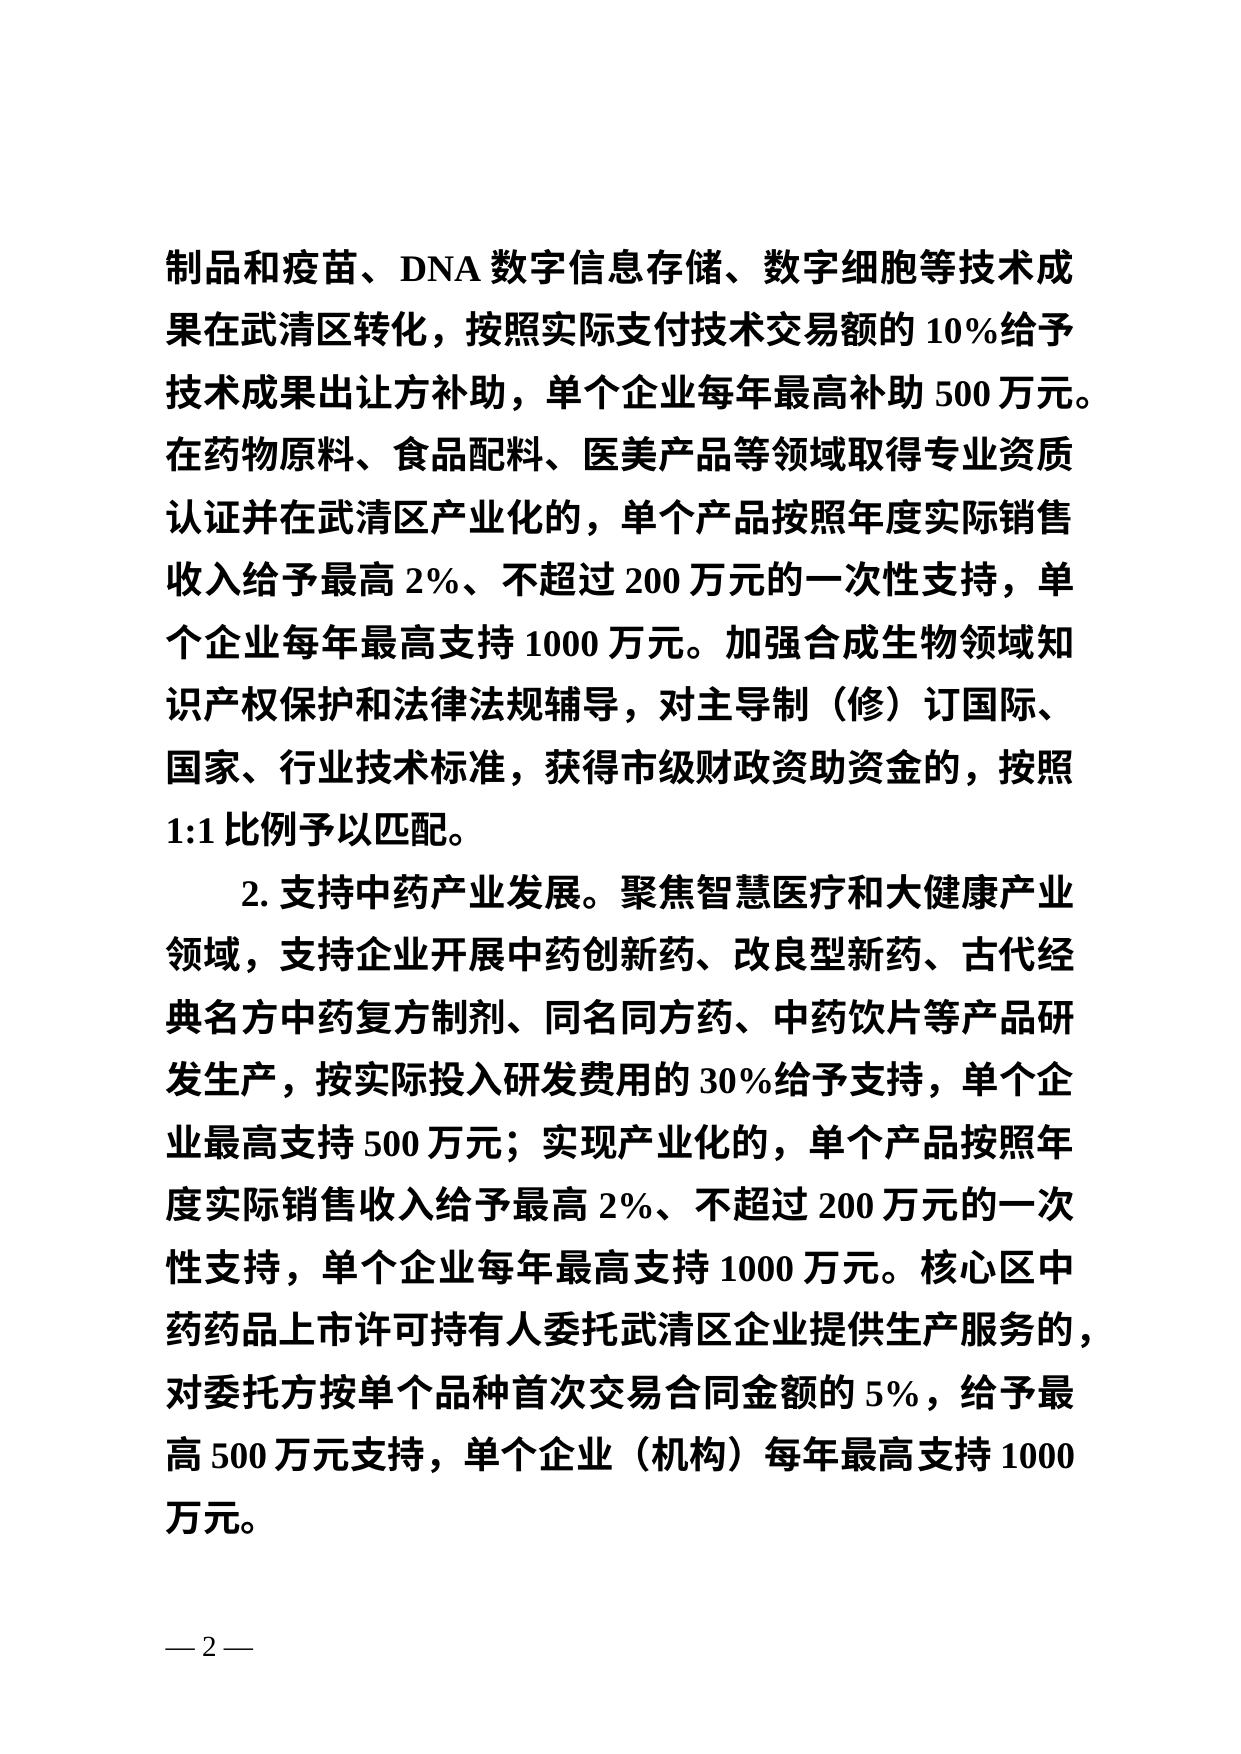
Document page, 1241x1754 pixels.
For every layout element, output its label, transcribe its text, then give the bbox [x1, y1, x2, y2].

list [165, 231, 1075, 856]
list 2. 支持中药产业发展。聚焦智慧医疗和大健康产业领域，支持企业开展中药创新药、改良型新药、古代经典名方中药复方制剂、同名同方药、中药饮片等产品研发生产，按实际投入研发费用的30%给予支持，单个企业最高支持500万元；实现产业化的，单个产品按照年度实际销售收入给予最高2%、不超过200万元的一次性支持，单个企业每年最高支持1000万元。核心区中药药品上市许可持有人委托武清区企业提供生产服务的，对委托方按单个品种首次交易合同金额的5%，给予最高500万元支持，单个企业（机构）每年最高支持1000万元。 [165, 856, 1075, 1544]
